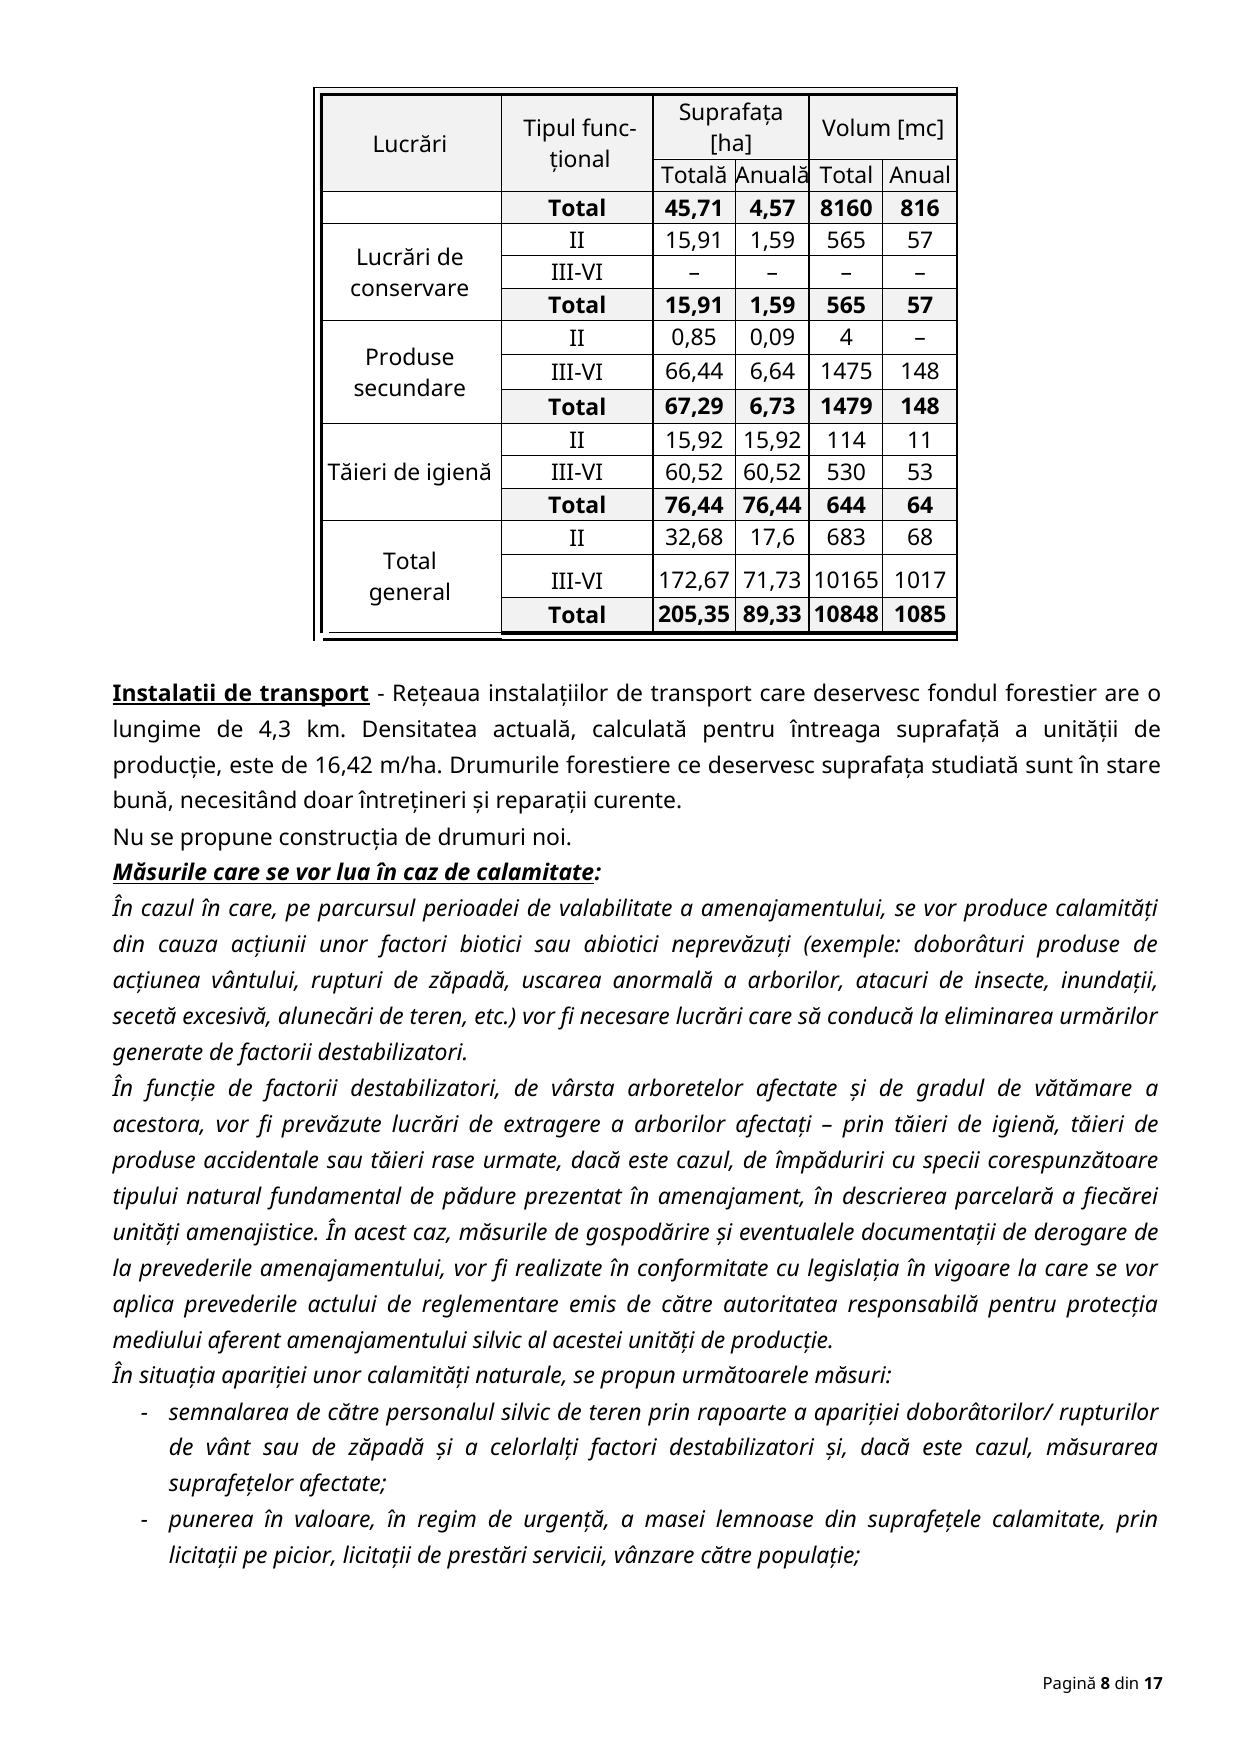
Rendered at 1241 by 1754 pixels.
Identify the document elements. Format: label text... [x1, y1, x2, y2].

table_cell 530 [810, 456, 882, 488]
table_cell Anuală [736, 160, 808, 191]
text În cazul în care, pe parcursul perioadei de valabilitate a amenajamentului, se vor produce calamități din cauza acțiunii unor factori biotici sau abiotici neprevăzuți (exemple: doborâturi produse de acțiunea vântului, rupturi de zăpadă, uscarea anormală a arborilor, atacuri de insecte, inundații, secetă excesivă, alunecări de teren, etc.) vor fi necesare lucrări care să conducă la eliminarea urmărilor generate de factorii destabilizatori. [112, 892, 1162, 1067]
table_cell II [502, 424, 652, 455]
table_cell 0,85 [654, 321, 735, 354]
table_cell 1475 [810, 355, 882, 389]
table_cell III-VI [502, 456, 652, 488]
table_cell 17,6 [736, 521, 808, 554]
table_cell 76,44 [736, 489, 808, 520]
table_cell 68 [883, 521, 956, 554]
table_cell 10848 [810, 598, 882, 631]
table_cell 205,35 [654, 598, 735, 631]
table_cell 67,29 [654, 390, 735, 423]
text Măsurile care se vor lua în caz de calamitate: [112, 856, 1162, 888]
list semnalarea de către personalul silvic de teren prin rapoarte a apariției doborâtorilor/ rupturilor de vânt sau de zăpadă și a celorlalți factori destabilizatori și, dacă este cazul, măsurarea suprafețelor afectate; [141, 1395, 1162, 1498]
table_header Volum [mc] [810, 96, 956, 158]
table_cell 57 [883, 289, 956, 320]
table_cell 15,92 [736, 424, 808, 455]
table_cell Total [502, 192, 652, 223]
table_cell 114 [810, 424, 882, 455]
table_cell – [883, 321, 956, 354]
table_cell Totală [654, 160, 735, 191]
table_cell 148 [883, 355, 956, 389]
table_cell 0,09 [736, 321, 808, 354]
table_cell Total [502, 489, 652, 520]
table_cell II [502, 321, 652, 354]
table_cell II [502, 521, 652, 554]
table_cell 53 [883, 456, 956, 488]
table_cell III-VI [502, 555, 652, 597]
table_cell Total [810, 160, 882, 191]
table_cell 66,44 [654, 355, 735, 389]
table_cell – [654, 256, 735, 288]
table_cell 644 [810, 489, 882, 520]
table_cell 683 [810, 521, 882, 554]
table_cell 4,57 [736, 192, 808, 223]
table_cell 148 [883, 390, 956, 423]
text Instalatii de transport - Rețeaua instalațiilor de transport care deservesc fondul forestier are o lungime de 4,3 km. Densitatea actuală, calculată pentru întreaga suprafață a unității de producție, este de 16,42 m/ha. Drumurile forestiere ce deservesc suprafața studiată sunt în stare bună, necesitând doar întrețineri și reparații curente. [112, 677, 1162, 816]
table_cell 1017 [883, 555, 956, 597]
table_cell 60,52 [654, 456, 735, 488]
table_cell Anual [883, 160, 956, 191]
table_cell 32,68 [654, 521, 735, 554]
table_cell 8160 [810, 192, 882, 223]
table_cell 10165 [810, 555, 882, 597]
table_cell 71,73 [736, 555, 808, 597]
table_header Suprafața [ha] [654, 96, 808, 158]
table_cell 1479 [810, 390, 882, 423]
table_cell 15,92 [654, 424, 735, 455]
table_cell 6,64 [736, 355, 808, 389]
table_cell II [502, 224, 652, 255]
table_cell 45,71 [654, 192, 735, 223]
text Nu se propune construcția de drumuri noi. [112, 820, 1162, 852]
table_cell 64 [883, 489, 956, 520]
table_cell 816 [883, 192, 956, 223]
table_cell III-VI [502, 355, 652, 389]
table_cell 89,33 [736, 598, 808, 631]
table_cell 11 [883, 424, 956, 455]
table_cell – [883, 256, 956, 288]
table_cell III-VI [502, 256, 652, 288]
table_cell Total [502, 390, 652, 423]
table_cell Total [502, 289, 652, 320]
table_cell 6,73 [736, 390, 808, 423]
table_cell Produse secundare [323, 321, 501, 423]
table_cell 57 [883, 224, 956, 255]
table_cell 1,59 [736, 224, 808, 255]
table_cell 15,91 [654, 289, 735, 320]
table_cell Lucrări de conservare [323, 224, 501, 320]
table_cell 15,91 [654, 224, 735, 255]
table_cell Total general [323, 521, 501, 631]
table_cell 565 [810, 224, 882, 255]
table_cell Tăieri de igienă [323, 424, 501, 520]
table_cell – [810, 256, 882, 288]
text În situația apariției unor calamități naturale, se propun următoarele măsuri: [112, 1359, 1162, 1391]
table_cell 1085 [883, 598, 956, 631]
table_cell 172,67 [654, 555, 735, 597]
text În funcție de factorii destabilizatori, de vârsta arboretelor afectate și de gradul de vătămare a acestora, vor fi prevăzute lucrări de extragere a arborilor afectați – prin tăieri de igienă, tăieri de produse accidentale sau tăieri rase urmate, dacă este cazul, de împăduriri cu specii corespunzătoare tipului natural fundamental de pădure prezentat în amenajament, în descrierea parcelară a fiecărei unități amenajistice. În acest caz, măsurile de gospodărire și eventualele documentații de derogare de la prevederile amenajamentului, vor fi realizate în conformitate cu legislația în vigoare la care se vor aplica prevederile actului de reglementare emis de către autoritatea responsabilă pentru protecția mediului aferent amenajamentului silvic al acestei unități de producție. [112, 1072, 1162, 1355]
table_cell 1,59 [736, 289, 808, 320]
list punerea în valoare, în regim de urgență, a masei lemnoase din suprafețele calamitate, prin licitații pe picior, licitații de prestări servicii, vânzare către populație; [141, 1503, 1162, 1570]
table_cell 4 [810, 321, 882, 354]
table_cell – [736, 256, 808, 288]
table_cell Total [502, 598, 652, 631]
table_cell 76,44 [654, 489, 735, 520]
table_header Tipul func-țional [502, 96, 652, 191]
table_header Lucrări [318, 88, 501, 191]
table_cell 60,52 [736, 456, 808, 488]
table_cell 565 [810, 289, 882, 320]
